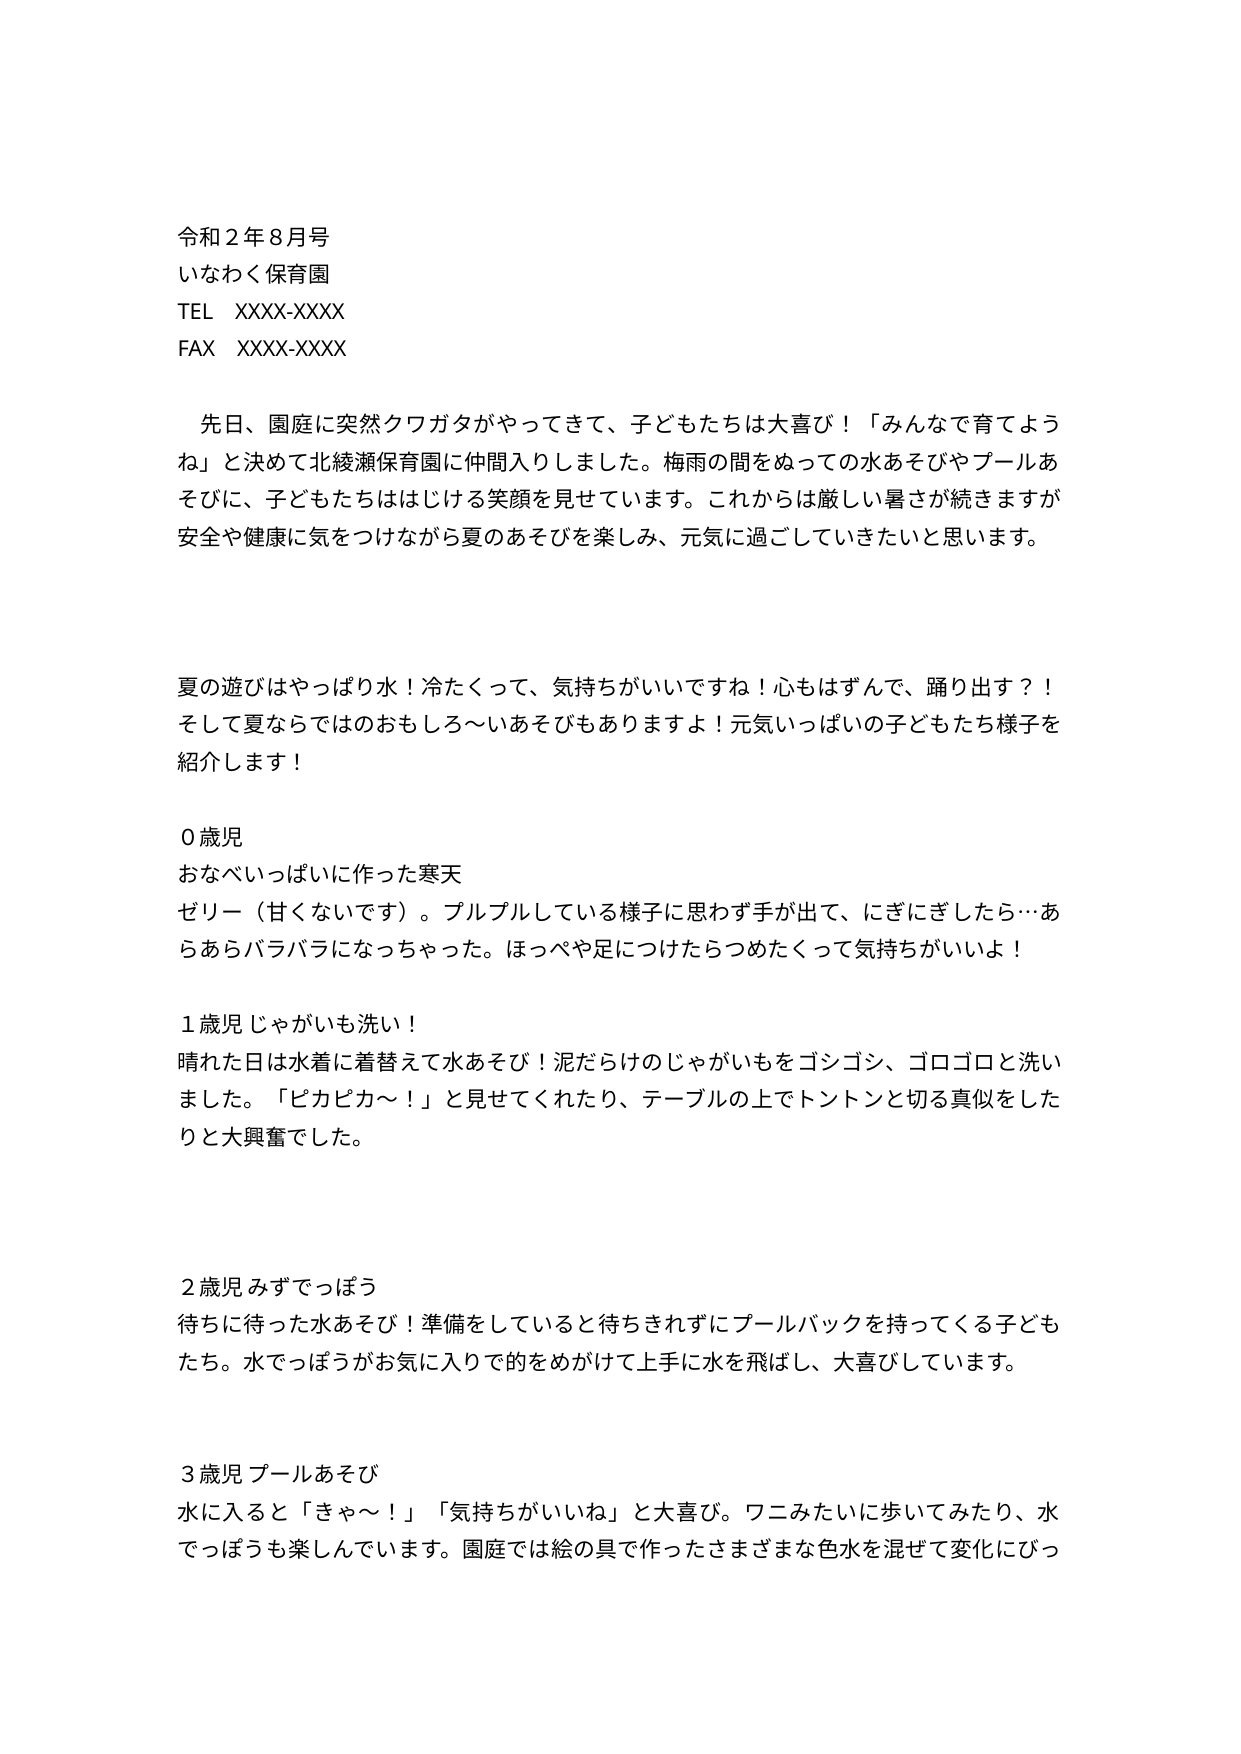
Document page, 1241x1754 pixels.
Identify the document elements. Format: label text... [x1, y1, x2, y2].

text ０歳児 [177, 817, 1063, 854]
text 夏の遊びはやっぱり水！冷たくって、気持ちがいいですね！心もはずんで、踊り出す？！そして夏ならではのおもしろ～いあそびもありますよ！元気いっぱいの子どもたち様子を紹介します！ [177, 667, 1063, 779]
text ２歳児 みずでっぽう [177, 1267, 1063, 1304]
text FAX XXXX-XXXX [177, 329, 1063, 367]
text 先日、園庭に突然クワガタがやってきて、子どもたちは大喜び！「みんなで育てようね」と決めて北綾瀬保育園に仲間入りしました。梅雨の間をぬっての水あそびやプールあそびに、子どもたちははじける笑顔を見せています。これからは厳しい暑さが続きますが、安全や健康に気をつけながら夏のあそびを楽しみ、元気に過ごしていきたいと思います。 [177, 404, 1063, 554]
text ゼリー（甘くないです）。プルプルしている様子に思わず手が出て、にぎにぎしたら…あらあらバラバラになっちゃった。ほっぺや足につけたらつめたくって気持ちがいいよ！ [177, 892, 1063, 967]
text １歳児 じゃがいも洗い！ [177, 1004, 1063, 1042]
text 令和２年８月号 [177, 217, 1063, 254]
text おなべいっぱいに作った寒天 [177, 854, 1063, 892]
text 晴れた日は水着に着替えて水あそび！泥だらけのじゃがいもをゴシゴシ、ゴロゴロと洗いました。「ピカピカ～！」と見せてくれたり、テーブルの上でトントンと切る真似をしたりと大興奮でした。 [177, 1042, 1063, 1154]
text TEL XXXX-XXXX [177, 292, 1063, 329]
text ３歳児 プールあそび [177, 1454, 1063, 1492]
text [177, 1492, 1063, 1567]
text 待ちに待った水あそび！準備をしていると待ちきれずにプールバックを持ってくる子どもたち。水でっぽうがお気に入りで的をめがけて上手に水を飛ばし、大喜びしています。 [177, 1304, 1063, 1379]
text いなわく保育園 [177, 254, 1063, 292]
